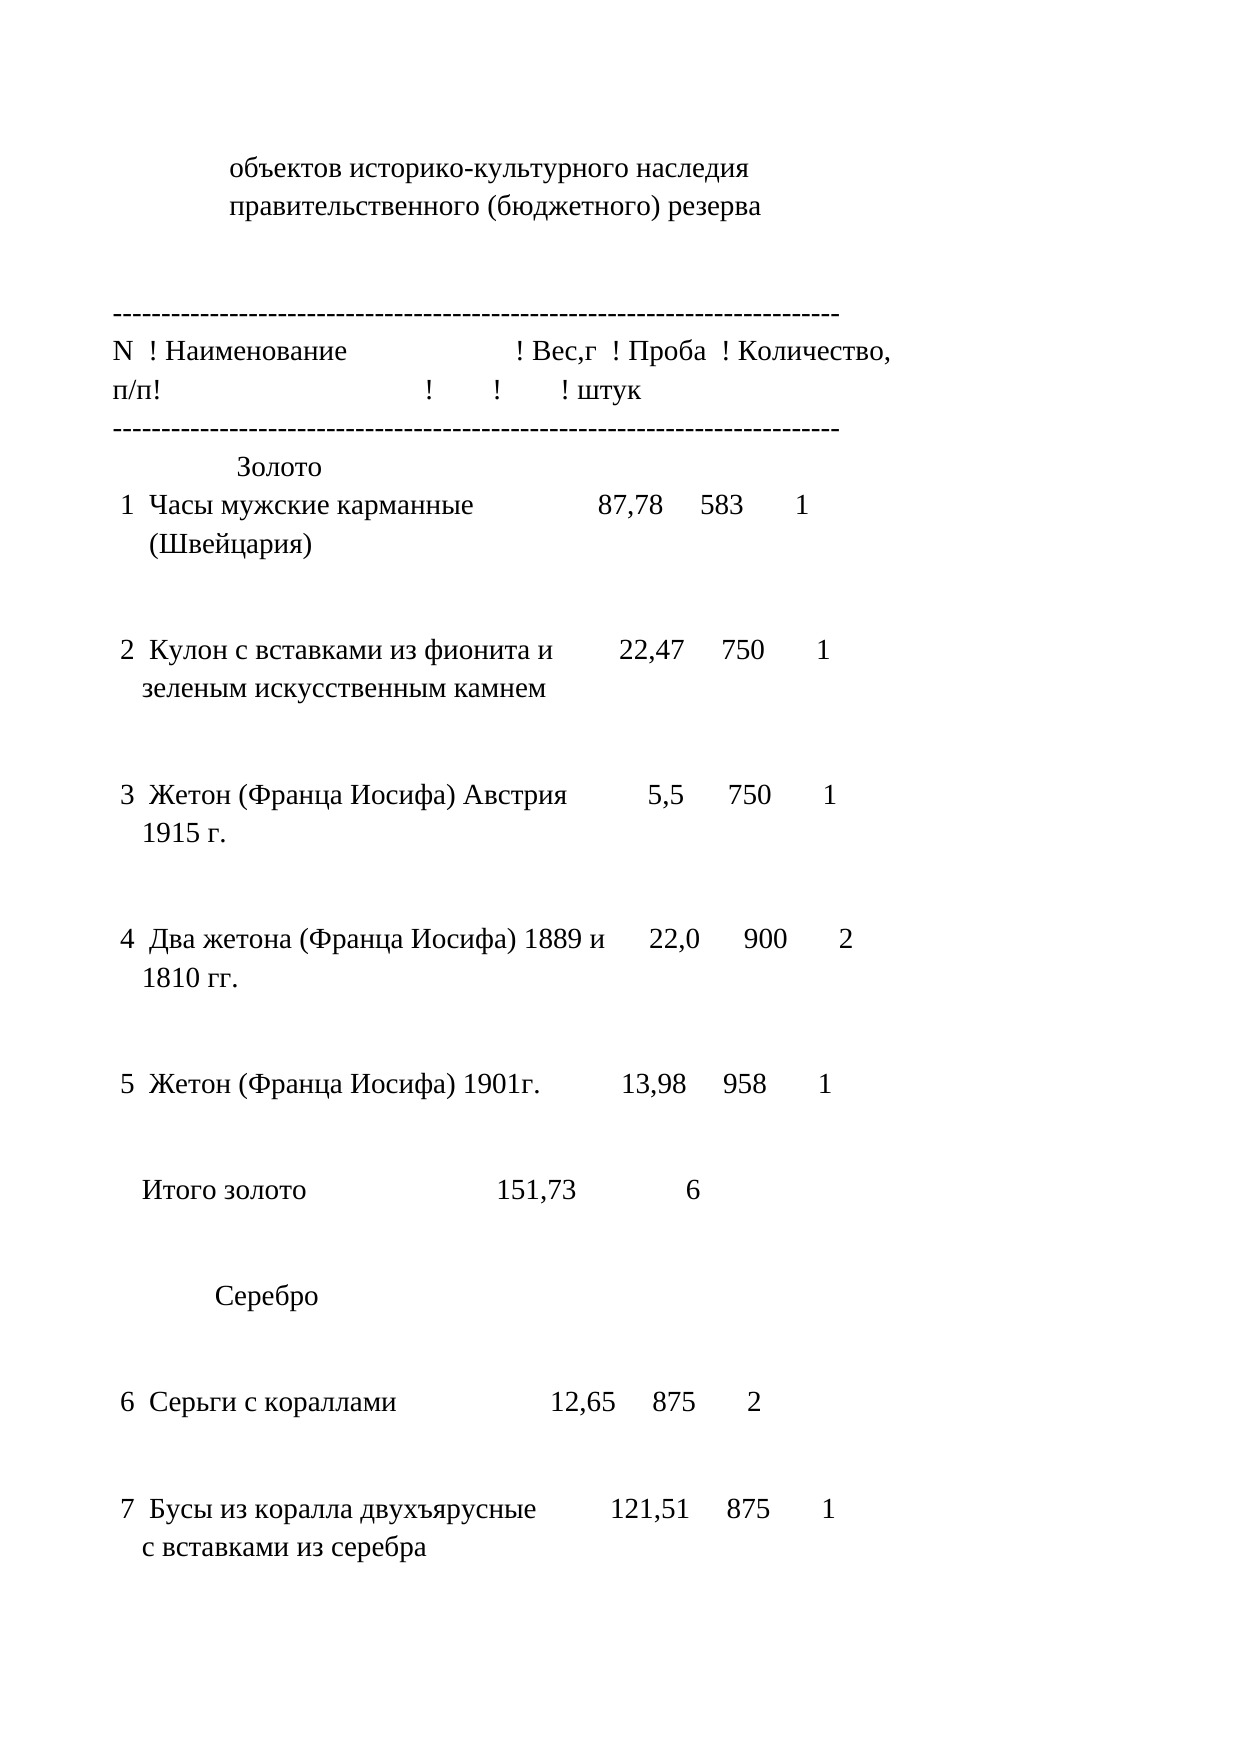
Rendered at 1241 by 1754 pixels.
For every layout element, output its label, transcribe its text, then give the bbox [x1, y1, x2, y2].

text правительственного (бюджетного) резерва [112, 188, 1128, 222]
text 3 Жетон (Франца Иосифа) Австрия 5,5 750 1 [112, 777, 1128, 810]
text 2 Кулон с вставками из фионита и 22,47 750 1 [112, 632, 1128, 666]
text Золото [112, 449, 1128, 482]
text --------------------------------------------------------------------------- [112, 410, 1128, 444]
text объектов историко-культурного наследия [112, 150, 1128, 183]
text --------------------------------------------------------------------------- [112, 295, 1128, 328]
text 7 Бусы из коралла двухъярусные 121,51 875 1 [112, 1491, 1128, 1524]
text п/п! ! ! ! штук [112, 372, 1128, 405]
text N ! Наименование ! Вес,г ! Проба ! Количество, [112, 333, 1128, 367]
text 5 Жетон (Франца Иосифа) 1901г. 13,98 958 1 [112, 1066, 1128, 1100]
text Итого золото 151,73 6 [112, 1172, 1128, 1206]
text (Швейцария) [112, 526, 1128, 559]
text Серебро [112, 1278, 1128, 1312]
text 1 Часы мужские карманные 87,78 583 1 [112, 487, 1128, 521]
text 1810 гг. [112, 960, 1128, 993]
text 1915 г. [112, 815, 1128, 849]
text зеленым искусственным камнем [112, 671, 1128, 704]
text с вставками из серебра [112, 1529, 1128, 1563]
text 4 Два жетона (Франца Иосифа) 1889 и 22,0 900 2 [112, 921, 1128, 955]
text 6 Серьги с кораллами 12,65 875 2 [112, 1384, 1128, 1418]
